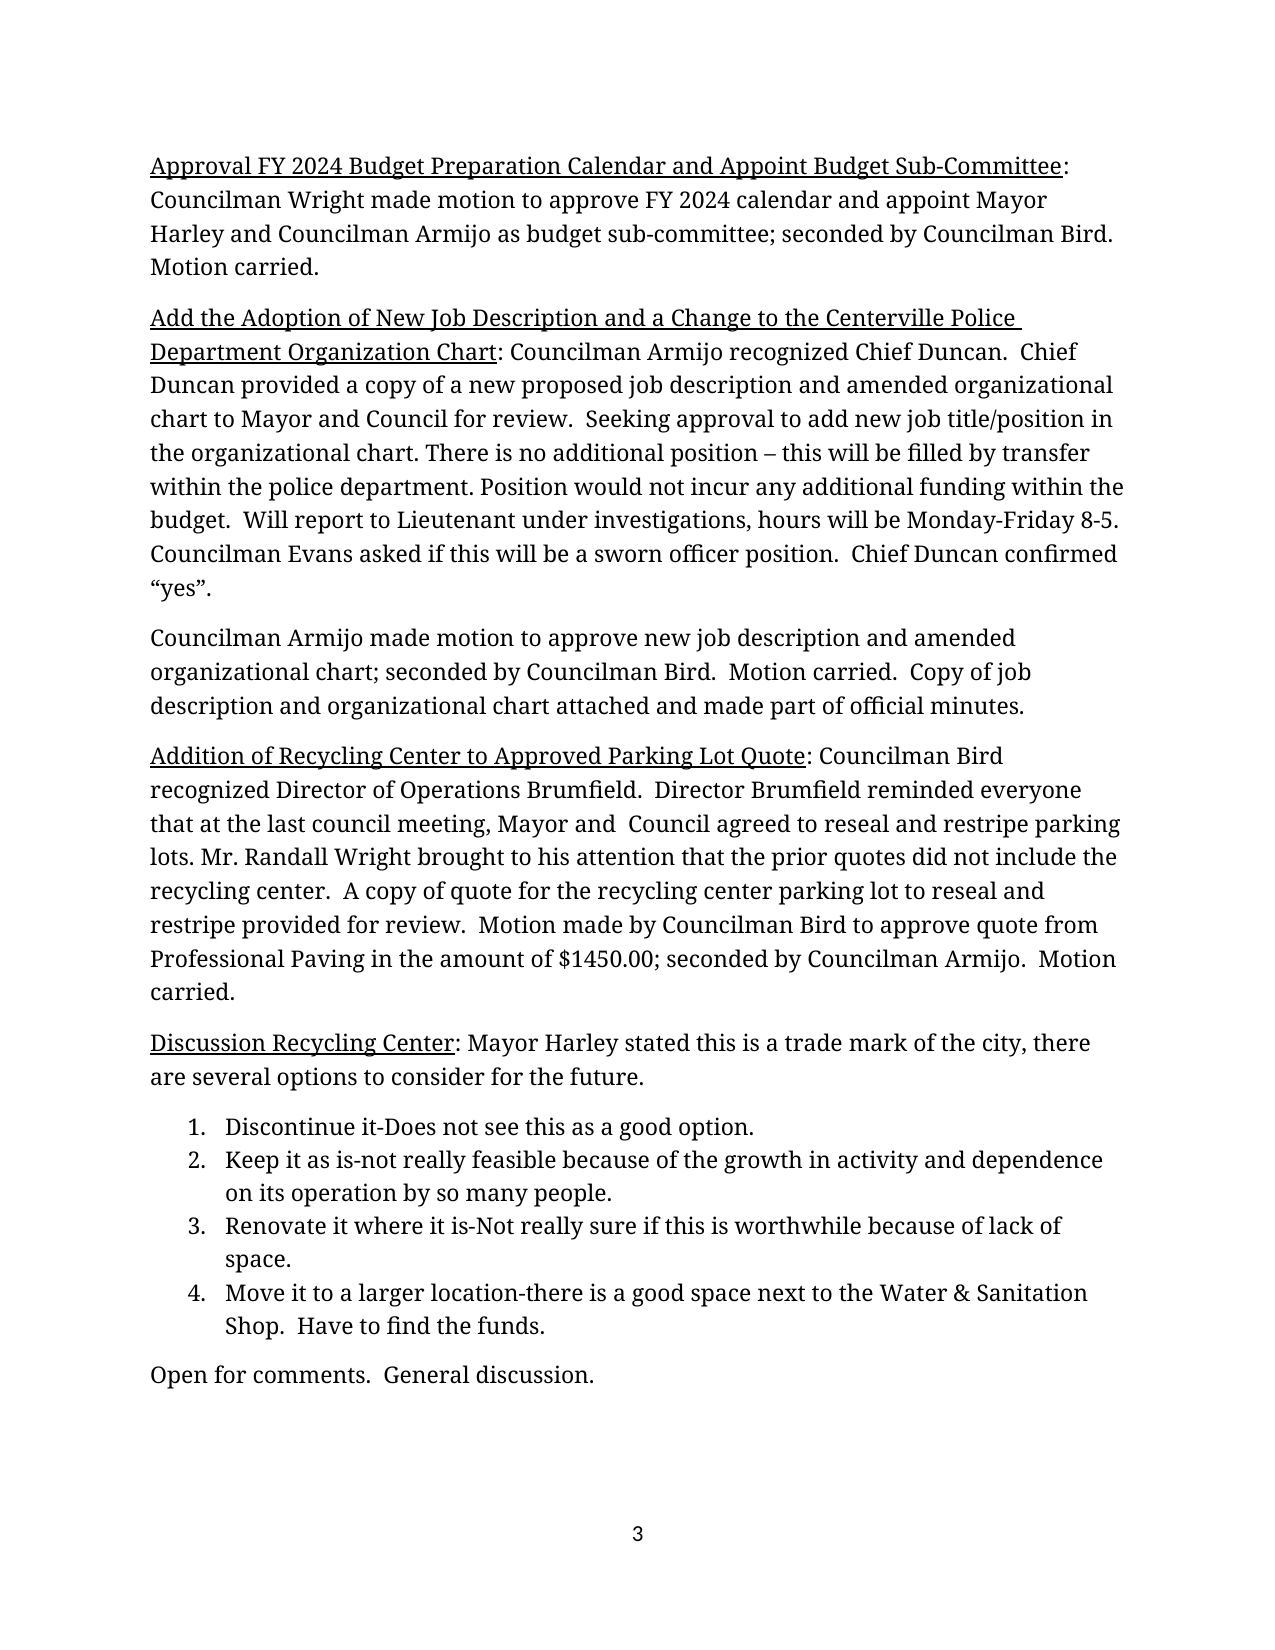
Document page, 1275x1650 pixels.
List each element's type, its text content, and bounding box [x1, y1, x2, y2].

list Move it to a larger location-there is a good space next to the Water & Sanitation Shop. Have to find the funds. [187, 1276, 1125, 1341]
list Keep it as is-not really feasible because of the growth in activity and dependence on its operation by so many people. [187, 1144, 1125, 1208]
text Addition of Recycling Center to Approved Parking Lot Quote: Councilman Bird recognized Director of Operations Brumfield. Director Brumfield reminded everyone that at the last council meeting, Mayor and Council agreed to reseal and restripe parking lots. Mr. Randall Wright brought to his attention that the prior quotes did not include the recycling center. A copy of quote for the recycling center parking lot to reseal and restripe provided for review. Motion made by Councilman Bird to approve quote from Professional Paving in the amount of $1450.00; seconded by Councilman Armijo. Motion carried. [150, 740, 1125, 1007]
text Open for comments. General discussion. [150, 1359, 1125, 1391]
text Discussion Recycling Center: Mayor Harley stated this is a trade mark of the city, there are several options to consider for the future. [150, 1027, 1125, 1092]
text Councilman Armijo made motion to approve new job description and amended organizational chart; seconded by Councilman Bird. Motion carried. Copy of job description and organizational chart attached and made part of official minutes. [150, 622, 1125, 721]
list Renovate it where it is-Not really sure if this is worthwhile because of lack of space. [187, 1210, 1125, 1274]
text Add the Adoption of New Job Description and a Change to the Centerville Police Department Organization Chart: Councilman Armijo recognized Chief Duncan. Chief Duncan provided a copy of a new proposed job description and amended organizational chart to Mayor and Council for review. Seeking approval to add new job title/position in the organizational chart. There is no additional position – this will be filled by transfer within the police department. Position would not incur any additional funding within the budget. Will report to Lieutenant under investigations, hours will be Monday-Friday 8-5. Councilman Evans asked if this will be a sworn officer position. Chief Duncan confirmed “yes”. [150, 302, 1125, 603]
text Approval FY 2024 Budget Preparation Calendar and Appoint Budget Sub-Committee: Councilman Wright made motion to approve FY 2024 calendar and appoint Mayor Harley and Councilman Armijo as budget sub-committee; seconded by Councilman Bird. Motion carried. [150, 150, 1125, 282]
list Discontinue it-Does not see this as a good option. [187, 1111, 1125, 1142]
